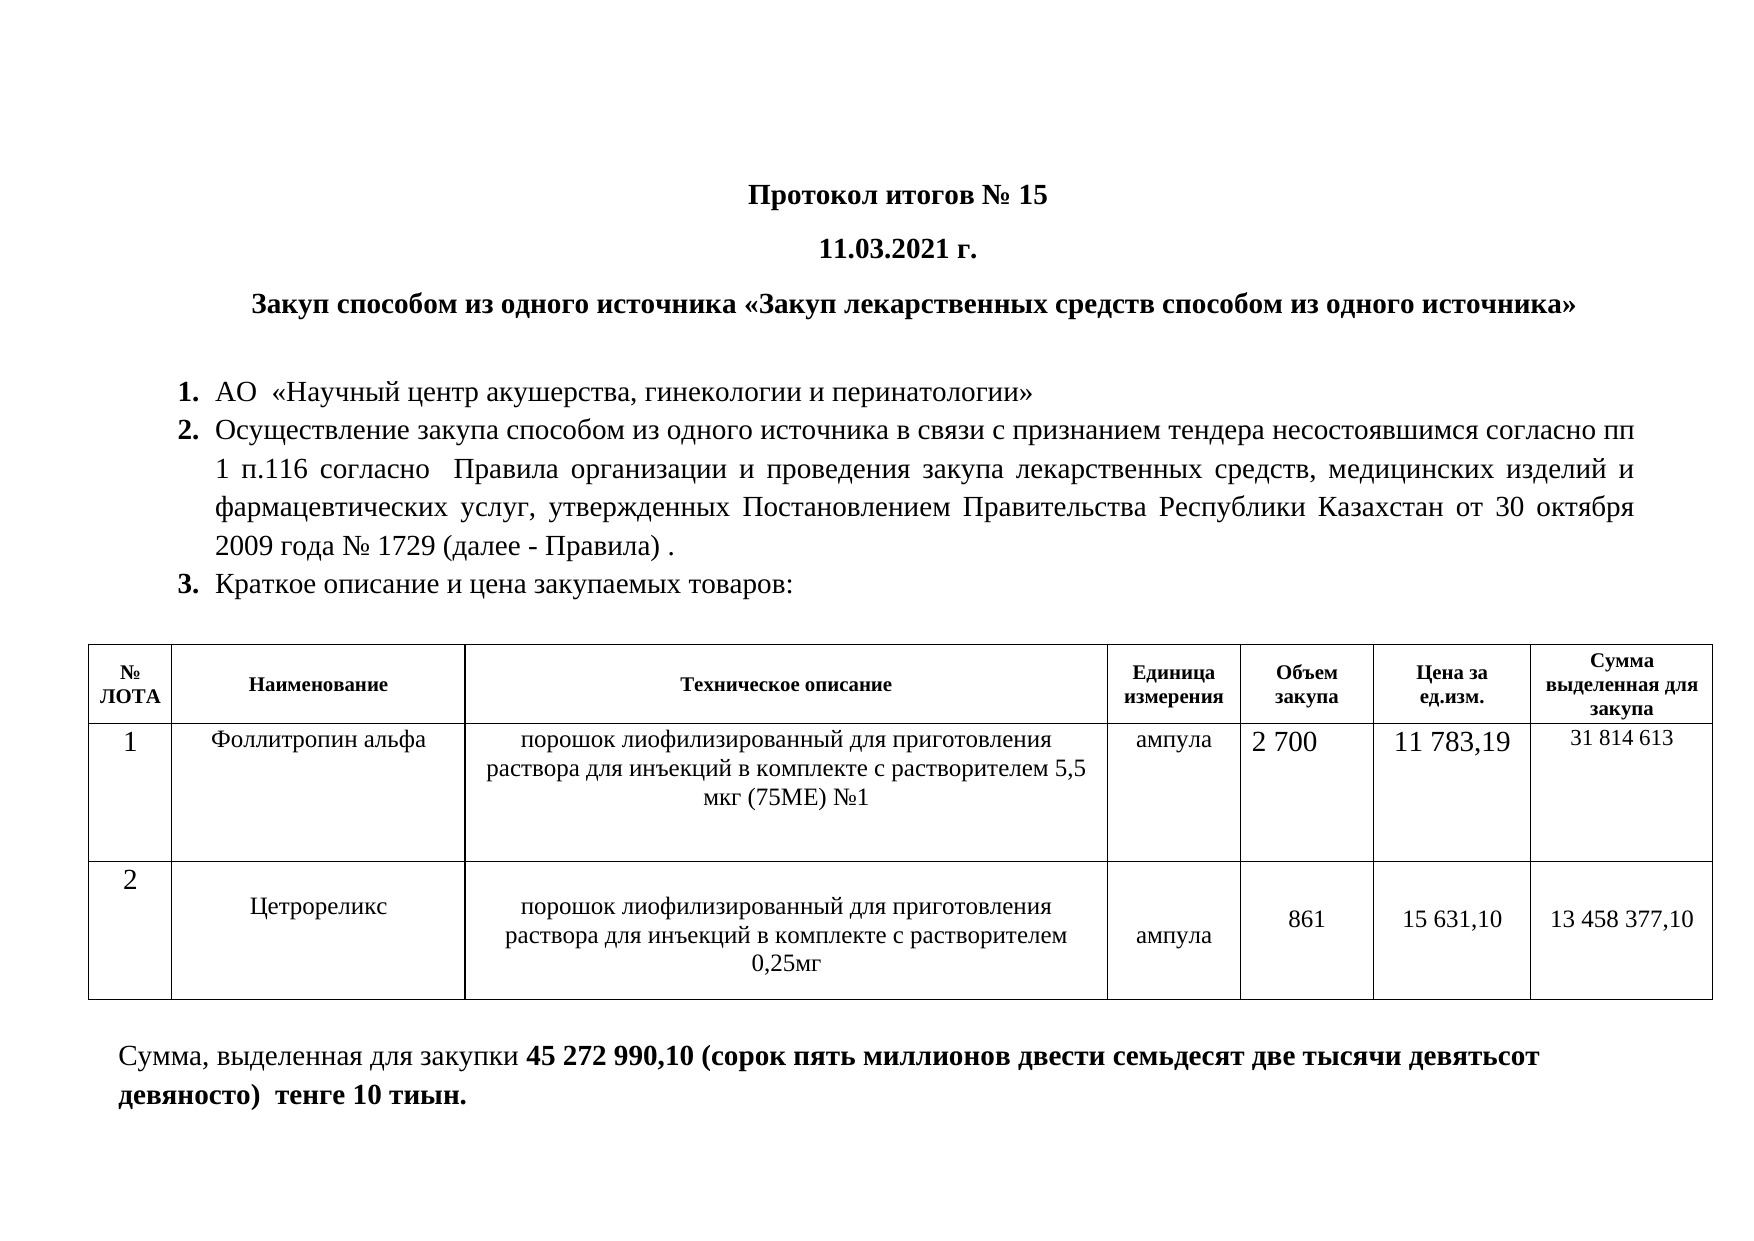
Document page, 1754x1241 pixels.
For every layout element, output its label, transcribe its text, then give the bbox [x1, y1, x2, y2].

table_cell 13 458 377,10 [1531, 862, 1712, 999]
table_cell ампула [1108, 862, 1240, 999]
table_cell 1 [89, 724, 171, 861]
list АО «Научный центр акушерства, гинекологии и перинатологии» [177, 374, 1636, 407]
table_cell 15 631,10 [1374, 862, 1530, 999]
table_header Объем закупа [1241, 645, 1373, 723]
text Протокол итогов № 15 [118, 177, 1636, 211]
text Закуп способом из одного источника «Закуп лекарственных средств способом из одного источника» [118, 286, 1636, 319]
table_header Наименование [172, 645, 464, 723]
table_cell ампула [1108, 724, 1240, 861]
list Краткое описание и цена закупаемых товаров: [177, 567, 1636, 600]
table_header Техническое описание [466, 645, 1107, 723]
table_cell 2 [89, 862, 171, 999]
table_cell порошок лиофилизированный для приготовления раствора для инъекций в комплекте с растворителем 5,5 мкг (75МЕ) №1 [466, 724, 1107, 861]
table_cell 861 [1241, 862, 1373, 999]
list Осуществление закупа способом из одного источника в связи с признанием тендера несостоявшимся согласно пп 1 п.116 согласно Правила организации и проведения закупа лекарственных средств, медицинских изделий и фармацевтических услуг, утвержденных Постановлением Правительства Республики Казахстан от 30 октября 2009 года № 1729 (далее - Правила) . [177, 412, 1636, 562]
table_header Цена за ед.изм. [1374, 645, 1530, 723]
table_cell 31 814 613 [1531, 724, 1712, 861]
table_cell 11 783,19 [1374, 724, 1530, 861]
text Сумма, выделенная для закупки 45 272 990,10 (сорок пять миллионов двести семьдесят две тысячи девятьсот девяносто) тенге 10 тиын. [118, 1038, 1636, 1111]
table_cell 2 700 [1241, 724, 1373, 861]
table_header Сумма выделенная для закупа [1531, 645, 1712, 723]
text 11.03.2021 г. [118, 232, 1636, 265]
table_header Единица измерения [1108, 645, 1240, 723]
table_cell Цетрореликс [172, 862, 464, 999]
table_cell Фоллитропин альфа [172, 724, 464, 861]
table_header № ЛОТА [89, 645, 171, 723]
table_cell порошок лиофилизированный для приготовления раствора для инъекций в комплекте с растворителем 0,25мг [466, 862, 1107, 999]
